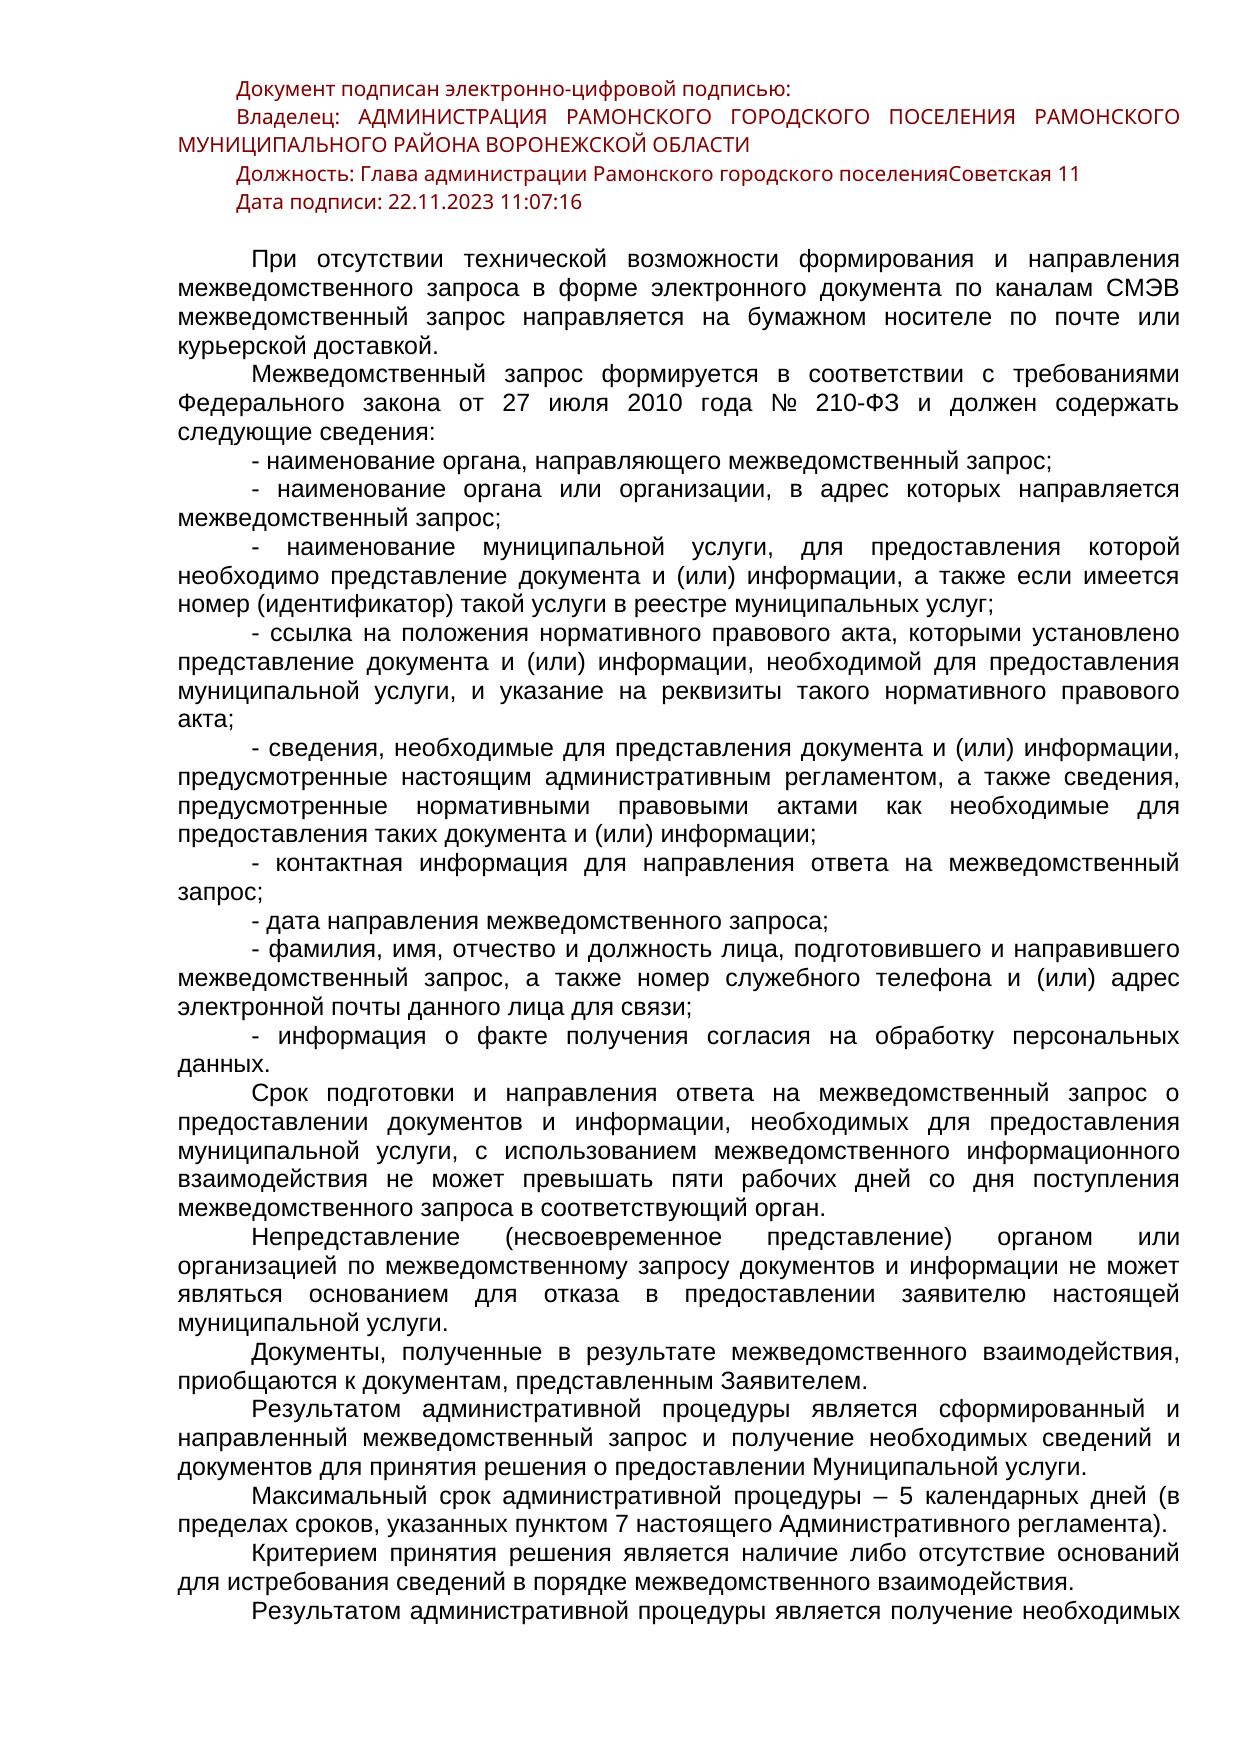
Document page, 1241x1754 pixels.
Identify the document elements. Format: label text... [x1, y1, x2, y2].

text Срок подготовки и направления ответа на межведомственный запрос о предоставлении документов и информации, необходимых для предоставления муниципальной услуги, с использованием межведомственного информационного взаимодействия не может превышать пяти рабочих дней со дня поступления межведомственного запроса в соответствующий орган. [177, 1078, 1181, 1222]
text - сведения, необходимые для представления документа и (или) информации, предусмотренные настоящим административным регламентом, а также сведения, предусмотренные нормативными правовыми актами как необходимые для предоставления таких документа и (или) информации; [177, 733, 1181, 848]
text - фамилия, имя, отчество и должность лица, подготовившего и направившего межведомственный запрос, а также номер служебного телефона и (или) адрес электронной почты данного лица для связи; [177, 934, 1181, 1021]
text Результатом административной процедуры является сформированный и направленный межведомственный запрос и получение необходимых сведений и документов для принятия решения о предоставлении Муниципальной услуги. [177, 1394, 1181, 1481]
text - наименование органа, направляющего межведомственный запрос; [177, 446, 1181, 474]
text Межведомственный запрос формируется в соответствии с требованиями Федерального закона от 27 июля 2010 года № 210-ФЗ и должен содержать следующие сведения: [177, 359, 1181, 446]
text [177, 1596, 1181, 1624]
text - ссылка на положения нормативного правового акта, которыми установлено представление документа и (или) информации, необходимой для предоставления муниципальной услуги, и указание на реквизиты такого нормативного правового акта; [177, 618, 1181, 733]
text - информация о факте получения согласия на обработку персональных данных. [177, 1021, 1181, 1078]
text Максимальный срок административной процедуры – 5 календарных дней (в пределах сроков, указанных пунктом 7 настоящего Административного регламента). [177, 1481, 1181, 1538]
text - контактная информация для направления ответа на межведомственный запрос; [177, 848, 1181, 906]
text - дата направления межведомственного запроса; [177, 906, 1181, 934]
text - наименование муниципальной услуги, для предоставления которой необходимо представление документа и (или) информации, а также если имеется номер (идентификатор) такой услуги в реестре муниципальных услуг; [177, 532, 1181, 618]
text Непредставление (несвоевременное представление) органом или организацией по межведомственному запросу документов и информации не может являться основанием для отказа в предоставлении заявителю настоящей муниципальной услуги. [177, 1222, 1181, 1337]
text - наименование органа или организации, в адрес которых направляется межведомственный запрос; [177, 474, 1181, 532]
text Документы, полученные в результате межведомственного взаимодействия, приобщаются к документам, представленным Заявителем. [177, 1337, 1181, 1394]
text Критерием принятия решения является наличие либо отсутствие оснований для истребования сведений в порядке межведомственного взаимодействия. [177, 1538, 1181, 1596]
text При отсутствии технической возможности формирования и направления межведомственного запроса в форме электронного документа по каналам СМЭВ межведомственный запрос направляется на бумажном носителе по почте или курьерской доставкой. [177, 244, 1181, 359]
